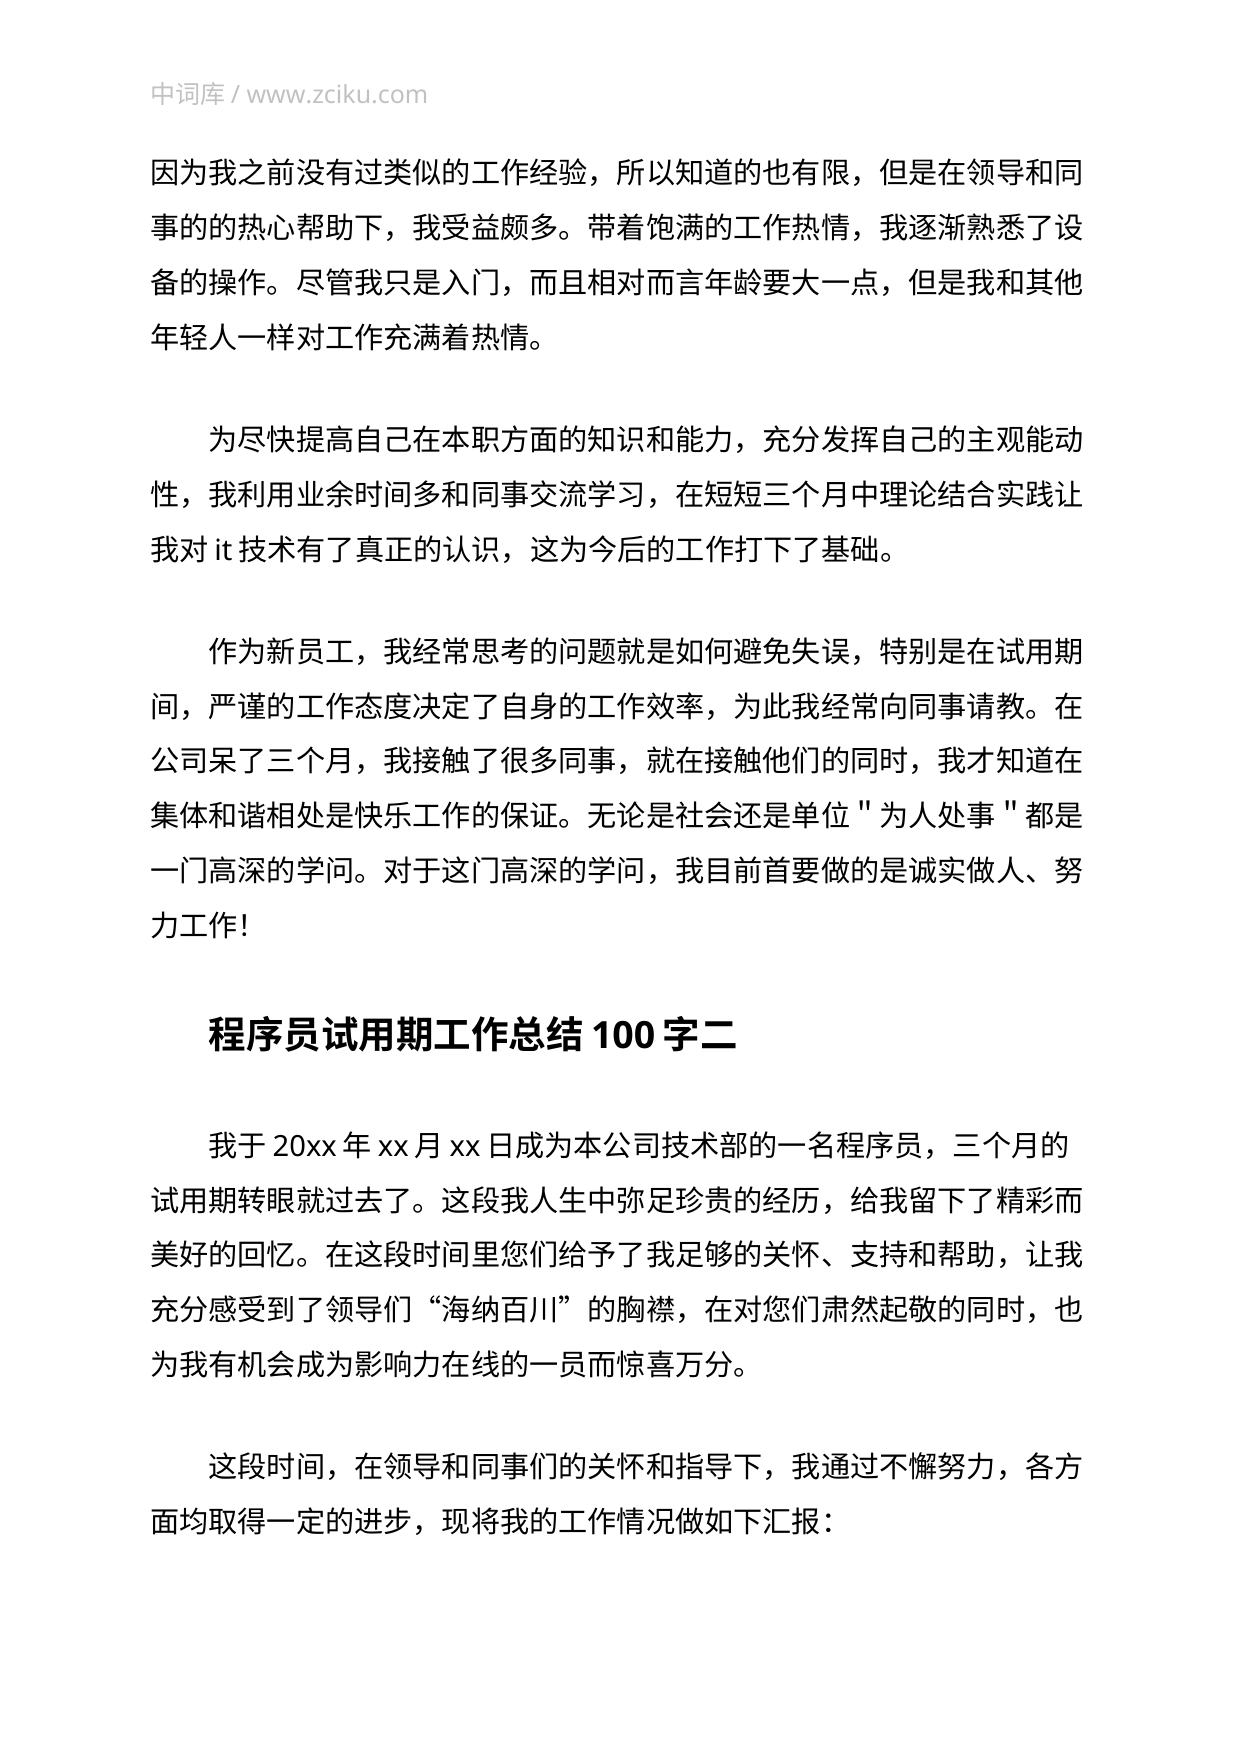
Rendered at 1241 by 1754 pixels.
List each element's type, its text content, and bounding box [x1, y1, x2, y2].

text 这段时间，在领导和同事们的关怀和指导下，我通过不懈努力，各方面均取得一定的进步，现将我的工作情况做如下汇报： [150, 1443, 1090, 1541]
text 我于20xx年xx月xx日成为本公司技术部的一名程序员，三个月的试用期转眼就过去了。这段我人生中弥足珍贵的经历，给我留下了精彩而美好的回忆。在这段时间里您们给予了我足够的关怀、支持和帮助，让我充分感受到了领导们“海纳百川”的胸襟，在对您们肃然起敬的同时，也为我有机会成为影响力在线的一员而惊喜万分。 [150, 1122, 1090, 1384]
text 程序员试用期工作总结100字二 [150, 1004, 1090, 1059]
text 为尽快提高自己在本职方面的知识和能力，充分发挥自己的主观能动性，我利用业余时间多和同事交流学习，在短短三个月中理论结合实践让我对it技术有了真正的认识，这为今后的工作打下了基础。 [150, 416, 1090, 569]
text 作为新员工，我经常思考的问题就是如何避免失误，特别是在试用期间，严谨的工作态度决定了自身的工作效率，为此我经常向同事请教。在公司呆了三个月，我接触了很多同事，就在接触他们的同时，我才知道在集体和谐相处是快乐工作的保证。无论是社会还是单位＂为人处事＂都是一门高深的学问。对于这门高深的学问，我目前首要做的是诚实做人、努力工作！ [150, 628, 1090, 945]
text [150, 150, 1090, 357]
